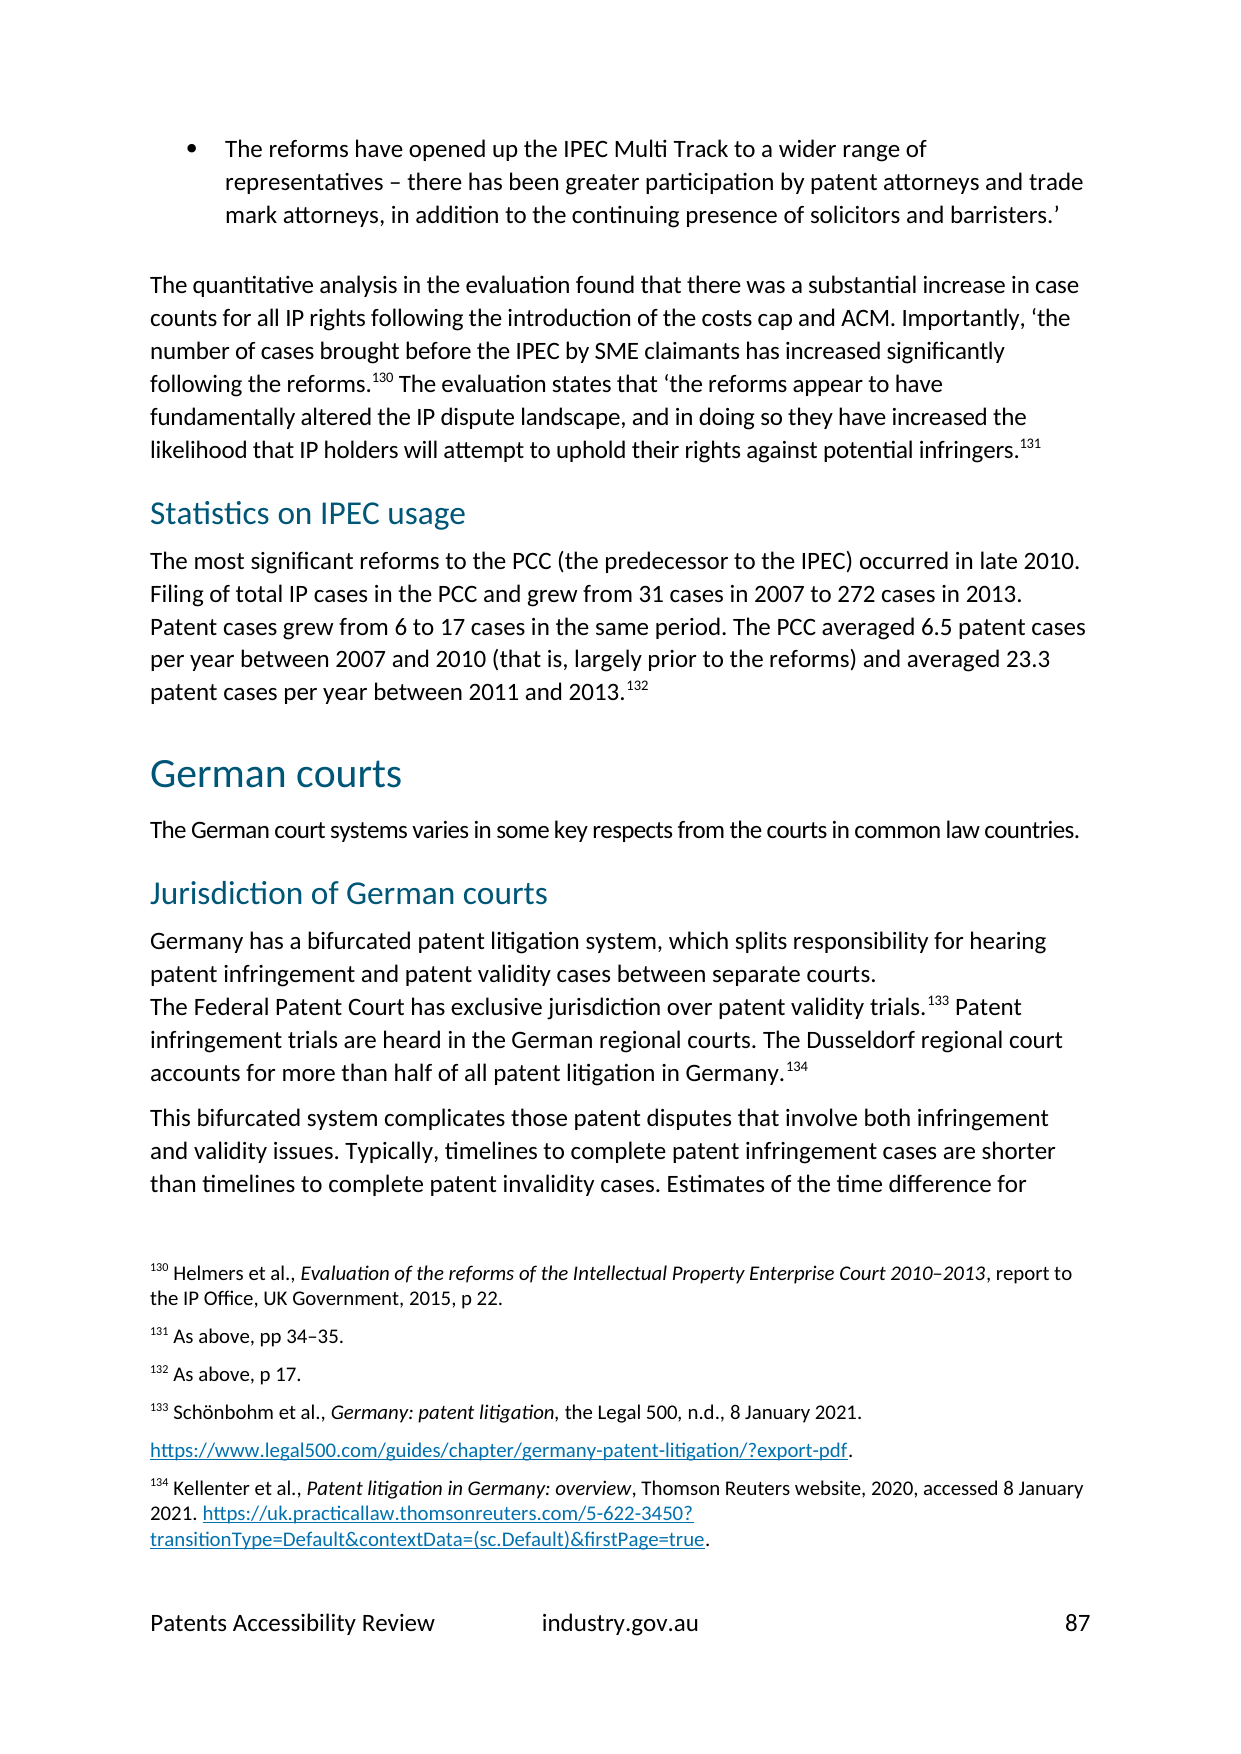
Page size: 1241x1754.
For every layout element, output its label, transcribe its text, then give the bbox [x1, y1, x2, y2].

list The reforms have opened up the IPEC Multi Track to a wider range of representatives – there has been greater participation by patent attorneys and trade mark attorneys, in addition to the continuing presence of solicitors and barristers.’ [187, 133, 1090, 229]
subtitle German courts [150, 747, 1090, 798]
subtitle Statistics on IPEC usage [150, 492, 1090, 532]
text The quantitative analysis in the evaluation found that there was a substantial increase in case counts for all IP rights following the introduction of the costs cap and ACM. Importantly, ‘the number of cases brought before the IPEC by SME claimants has increased significantly following the reforms. The evaluation states that ‘the reforms appear to have fundamentally altered the IP dispute landscape, and in doing so they have increased the likelihood that IP holders will attempt to uphold their rights against potential infringers. [150, 269, 1090, 464]
text Germany has a bifurcated patent litigation system, which splits responsibility for hearing patent infringement and patent validity cases between separate courts. The Federal Patent Court has exclusive jurisdiction over patent validity trials. Patent infringement trials are heard in the German regional courts. The Dusseldorf regional court accounts for more than half of all patent litigation in Germany. [150, 926, 1090, 1088]
subtitle Jurisdiction of German courts [150, 872, 1090, 913]
text The German court systems varies in some key respects from the courts in common law countries. [150, 814, 1090, 845]
text This bifurcated system complicates those patent disputes that involve both infringement and validity issues. Typically, timelines to complete patent infringement cases are shorter than timelines to complete patent invalidity cases. Estimates of the time difference for infringement proceedings vary from 8 to 15 months. By comparison estimates for invalidity proceedings vary from 12 to 24 months. [150, 1103, 1090, 1199]
text The most significant reforms to the PCC (the predecessor to the IPEC) occurred in late 2010. Filing of total IP cases in the PCC and grew from 31 cases in 2007 to 272 cases in 2013. Patent cases grew from 6 to 17 cases in the same period. The PCC averaged 6.5 patent cases per year between 2007 and 2010 (that is, largely prior to the reforms) and averaged 23.3 patent cases per year between 2011 and 2013. [150, 545, 1090, 707]
